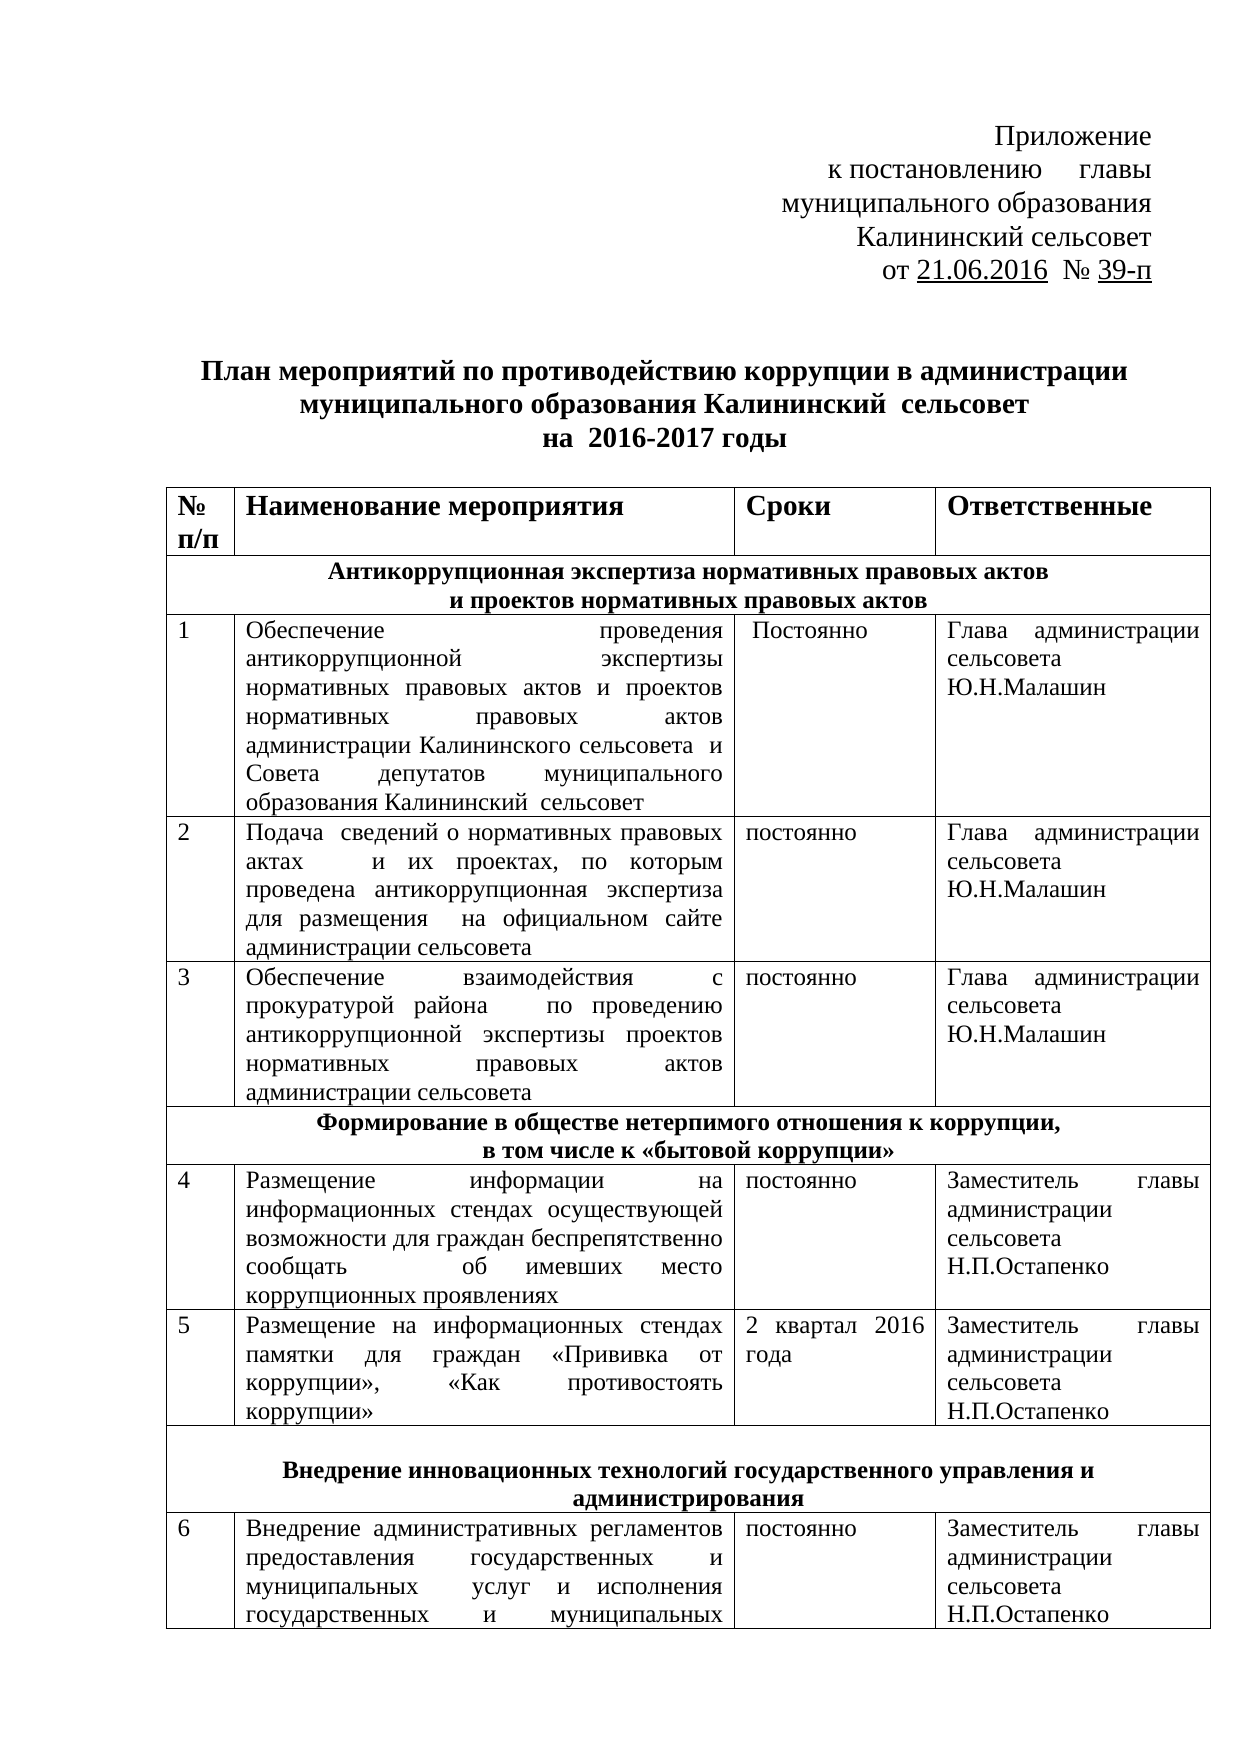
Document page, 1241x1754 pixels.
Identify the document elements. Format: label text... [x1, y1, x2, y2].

table_header Сроки [735, 488, 935, 555]
text Приложение [693, 118, 1152, 152]
table_cell Заместитель главы администрации сельсовета Н.П.Остапенко [936, 1165, 1210, 1309]
table_cell постоянно [735, 962, 935, 1106]
table_cell Глава администрации сельсовета Ю.Н.Малашин [936, 962, 1210, 1106]
table_cell Постоянно [735, 615, 935, 816]
text План мероприятий по противодействию коррупции в администрации муниципального образования Калининский сельсовет [177, 353, 1152, 420]
table_cell Формирование в обществе нетерпимого отношения к коррупции, в том числе к «бытовой коррупции» [167, 1107, 1210, 1164]
table_header № п/п [167, 488, 234, 555]
table_cell постоянно [735, 1165, 935, 1309]
table_cell Обеспечение взаимодействия с прокуратурой района по проведению антикоррупционной экспертизы проектов нормативных правовых актов администрации сельсовета [235, 962, 734, 1106]
table_header Ответственные [936, 488, 1210, 555]
table_cell Глава администрации сельсовета Ю.Н.Малашин [936, 817, 1210, 961]
table_cell Глава администрации сельсовета Ю.Н.Малашин [936, 615, 1210, 816]
table_cell Обеспечение проведения антикоррупционной экспертизы нормативных правовых актов и проектов нормативных правовых актов администрации Калининского сельсовета и Совета депутатов муниципального образования Калининский сельсовет [235, 615, 734, 816]
table_cell 2 [167, 817, 234, 961]
table_cell Внедрение инновационных технологий государственного управления и администрирования [167, 1426, 1210, 1512]
table_cell 1 [167, 615, 234, 816]
table_cell Подача сведений о нормативных правовых актах и их проектах, по которым проведена антикоррупционная экспертиза для размещения на официальном сайте администрации сельсовета [235, 817, 734, 961]
table_cell постоянно [735, 1513, 935, 1628]
table_cell 5 [167, 1310, 234, 1425]
table_header Наименование мероприятия [235, 488, 734, 555]
table_cell Размещение на информационных стендах памятки для граждан «Прививка от коррупции», «Как противостоять коррупции» [235, 1310, 734, 1425]
table_cell 6 [167, 1513, 234, 1628]
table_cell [936, 1513, 1210, 1628]
table_cell Заместитель главы администрации сельсовета Н.П.Остапенко [936, 1310, 1210, 1425]
table_cell 4 [167, 1165, 234, 1309]
table_cell Антикоррупционная экспертиза нормативных правовых актов и проектов нормативных правовых актов [167, 556, 1210, 614]
text к постановлению главы муниципального образования [693, 152, 1152, 219]
table_cell постоянно [735, 817, 935, 961]
text на 2016-2017 годы [177, 420, 1152, 453]
table_cell Размещение информации на информационных стендах осуществующей возможности для граждан беспрепятственно сообщать об имевших место коррупционных проявлениях [235, 1165, 734, 1309]
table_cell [235, 1513, 734, 1628]
table_cell 2 квартал 2016 года [735, 1310, 935, 1425]
text от 21.06.2016 № 39-п [693, 252, 1152, 286]
text Калининский сельсовет [693, 219, 1152, 252]
table_cell 3 [167, 962, 234, 1106]
